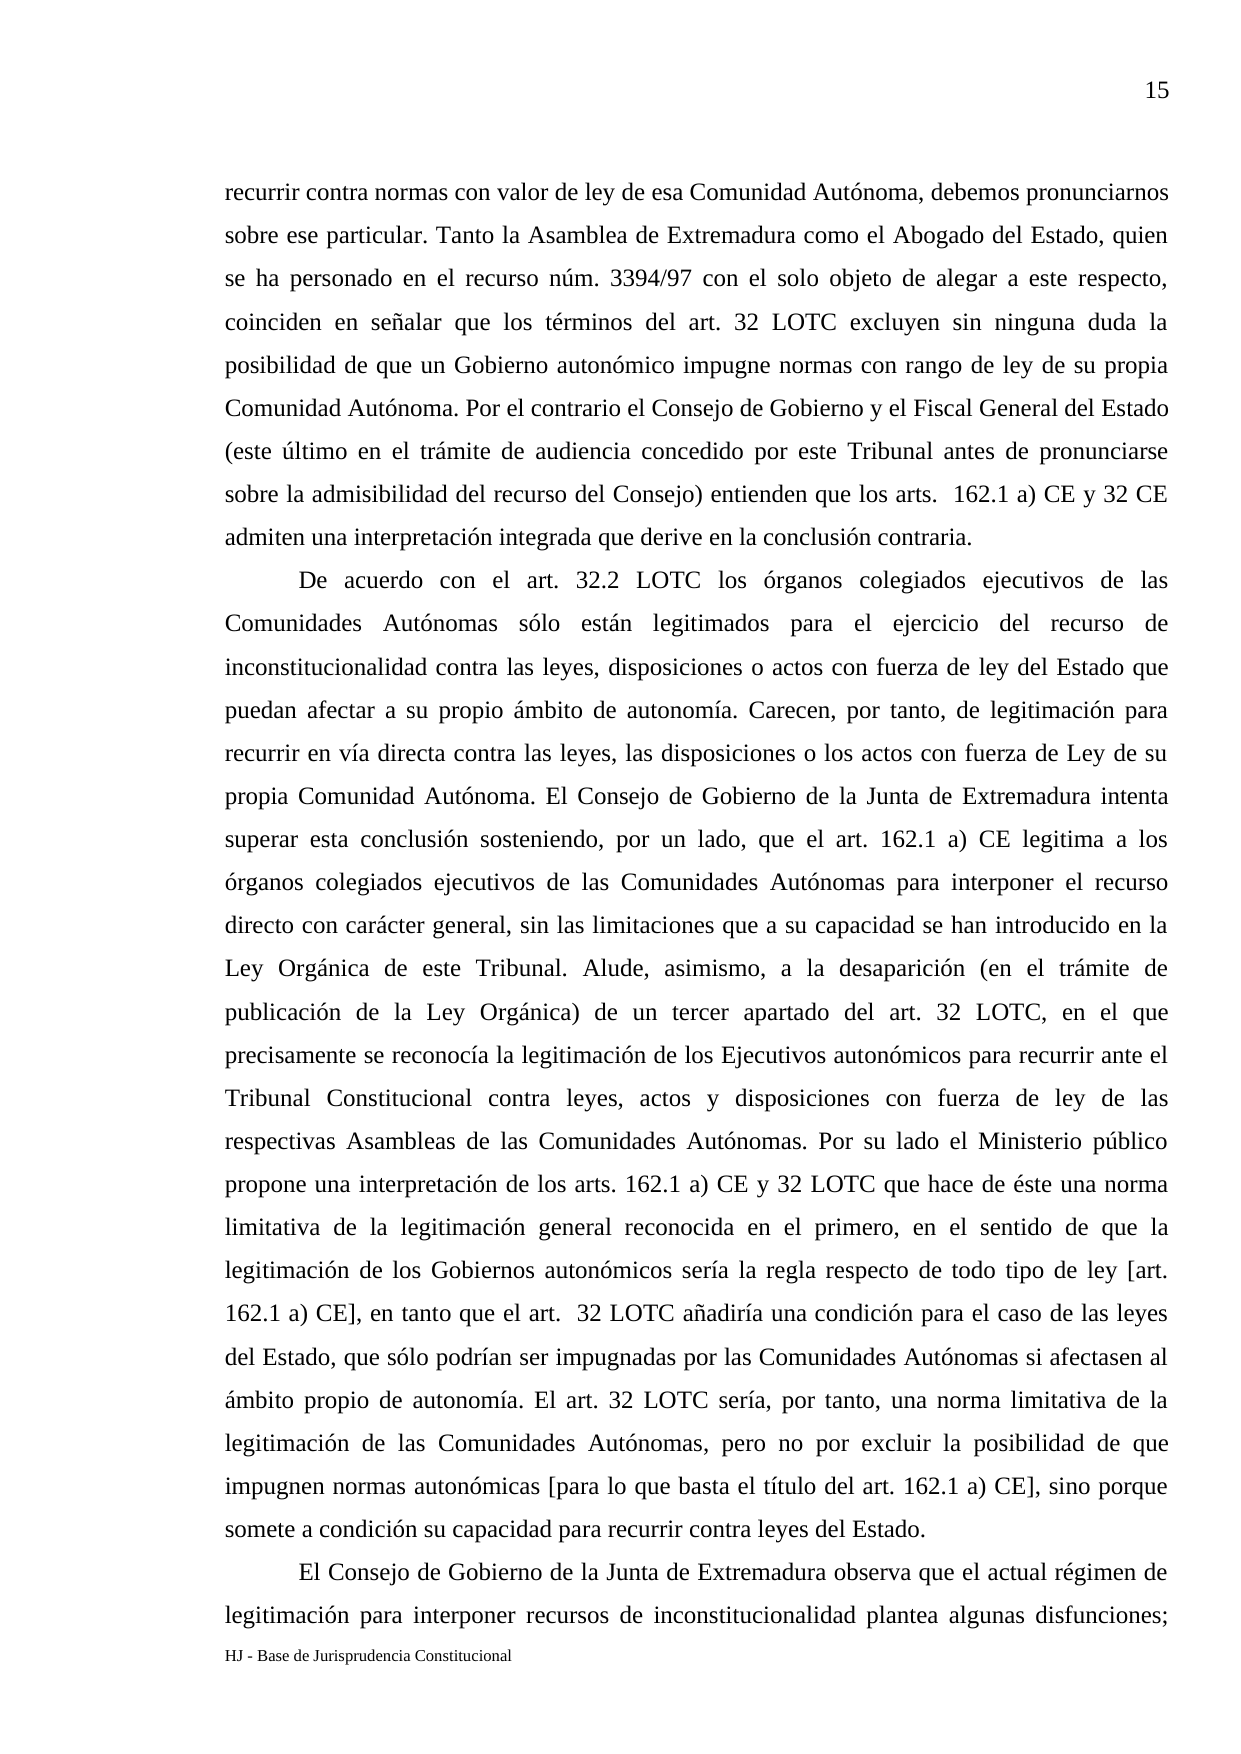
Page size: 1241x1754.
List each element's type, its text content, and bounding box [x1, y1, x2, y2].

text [224, 1557, 1169, 1629]
text De acuerdo con el art. 32.2 LOTC los órganos colegiados ejecutivos de las Comunidades Autónomas sólo están legitimados para el ejercicio del recurso de inconstitucionalidad contra las leyes, disposiciones o actos con fuerza de ley del Estado que puedan afectar a su propio ámbito de autonomía. Carecen, por tanto, de legitimación para recurrir en vía directa contra las leyes, las disposiciones o los actos con fuerza de Ley de su propia Comunidad Autónoma. El Consejo de Gobierno de la Junta de Extremadura intenta superar esta conclusión sosteniendo, por un lado, que el art. 162.1 a) CE legitima a los órganos colegiados ejecutivos de las Comunidades Autónomas para interponer el recurso directo con carácter general, sin las limitaciones que a su capacidad se han introducido en la Ley Orgánica de este Tribunal. Alude, asimismo, a la desaparición (en el trámite de publicación de la Ley Orgánica) de un tercer apartado del art. 32 LOTC, en el que precisamente se reconocía la legitimación de los Ejecutivos autonómicos para recurrir ante el Tribunal Constitucional contra leyes, actos y disposiciones con fuerza de ley de las respectivas Asambleas de las Comunidades Autónomas. Por su lado el Ministerio público propone una interpretación de los arts. 162.1 a) CE y 32 LOTC que hace de éste una norma limitativa de la legitimación general reconocida en el primero, en el sentido de que la legitimación de los Gobiernos autonómicos sería la regla respecto de todo tipo de ley [art. 162.1 a) CE], en tanto que el art. 32 LOTC añadiría una condición para el caso de las leyes del Estado, que sólo podrían ser impugnadas por las Comunidades Autónomas si afectasen al ámbito propio de autonomía. El art. 32 LOTC sería, por tanto, una norma limitativa de la legitimación de las Comunidades Autónomas, pero no por excluir la posibilidad de que impugnen normas autonómicas [para lo que basta el título del art. 162.1 a) CE], sino porque somete a condición su capacidad para recurrir contra leyes del Estado. [224, 565, 1169, 1543]
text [224, 177, 1169, 551]
